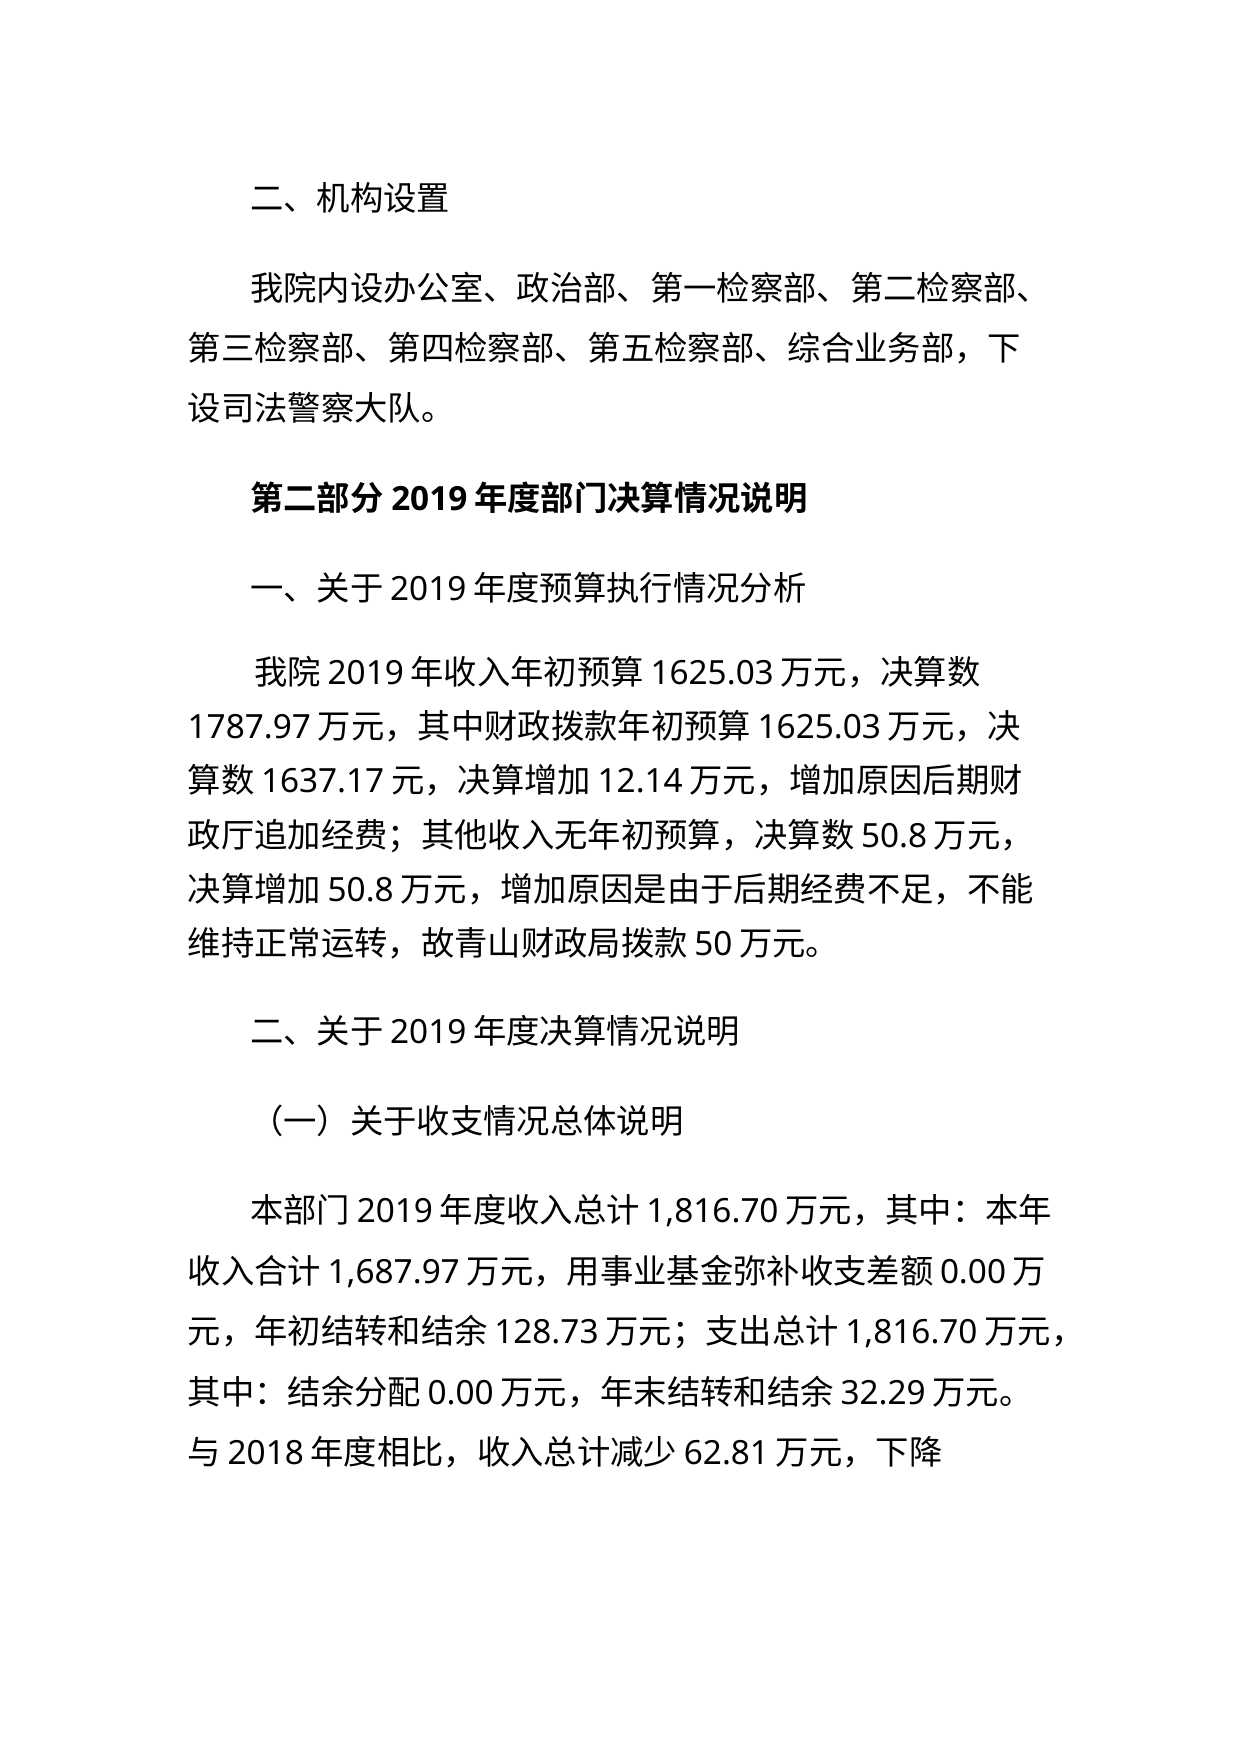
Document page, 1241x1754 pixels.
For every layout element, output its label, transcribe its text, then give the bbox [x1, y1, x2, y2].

text 我院内设办公室、政治部、第一检察部、第二检察部、第三检察部、第四检察部、第五检察部、综合业务部，下设司法警察大队。 [187, 252, 1053, 433]
text 二、机构设置 [187, 162, 1053, 222]
text 二、关于2019年度决算情况说明 [187, 995, 1053, 1056]
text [187, 1174, 1053, 1477]
text 一、关于2019年度预算执行情况分析 [187, 552, 1053, 612]
text 第二部分 2019年度部门决算情况说明 [187, 462, 1053, 522]
text 我院2019年收入年初预算1625.03万元，决算数1787.97万元，其中财政拨款年初预算1625.03万元，决算数1637.17元，决算增加12.14万元，增加原因后期财政厅追加经费；其他收入无年初预算，决算数50.8万元，决算增加50.8万元，增加原因是由于后期经费不足，不能维持正常运转，故青山财政局拨款50万元。 [187, 641, 1053, 966]
text （一）关于收支情况总体说明 [187, 1085, 1053, 1145]
